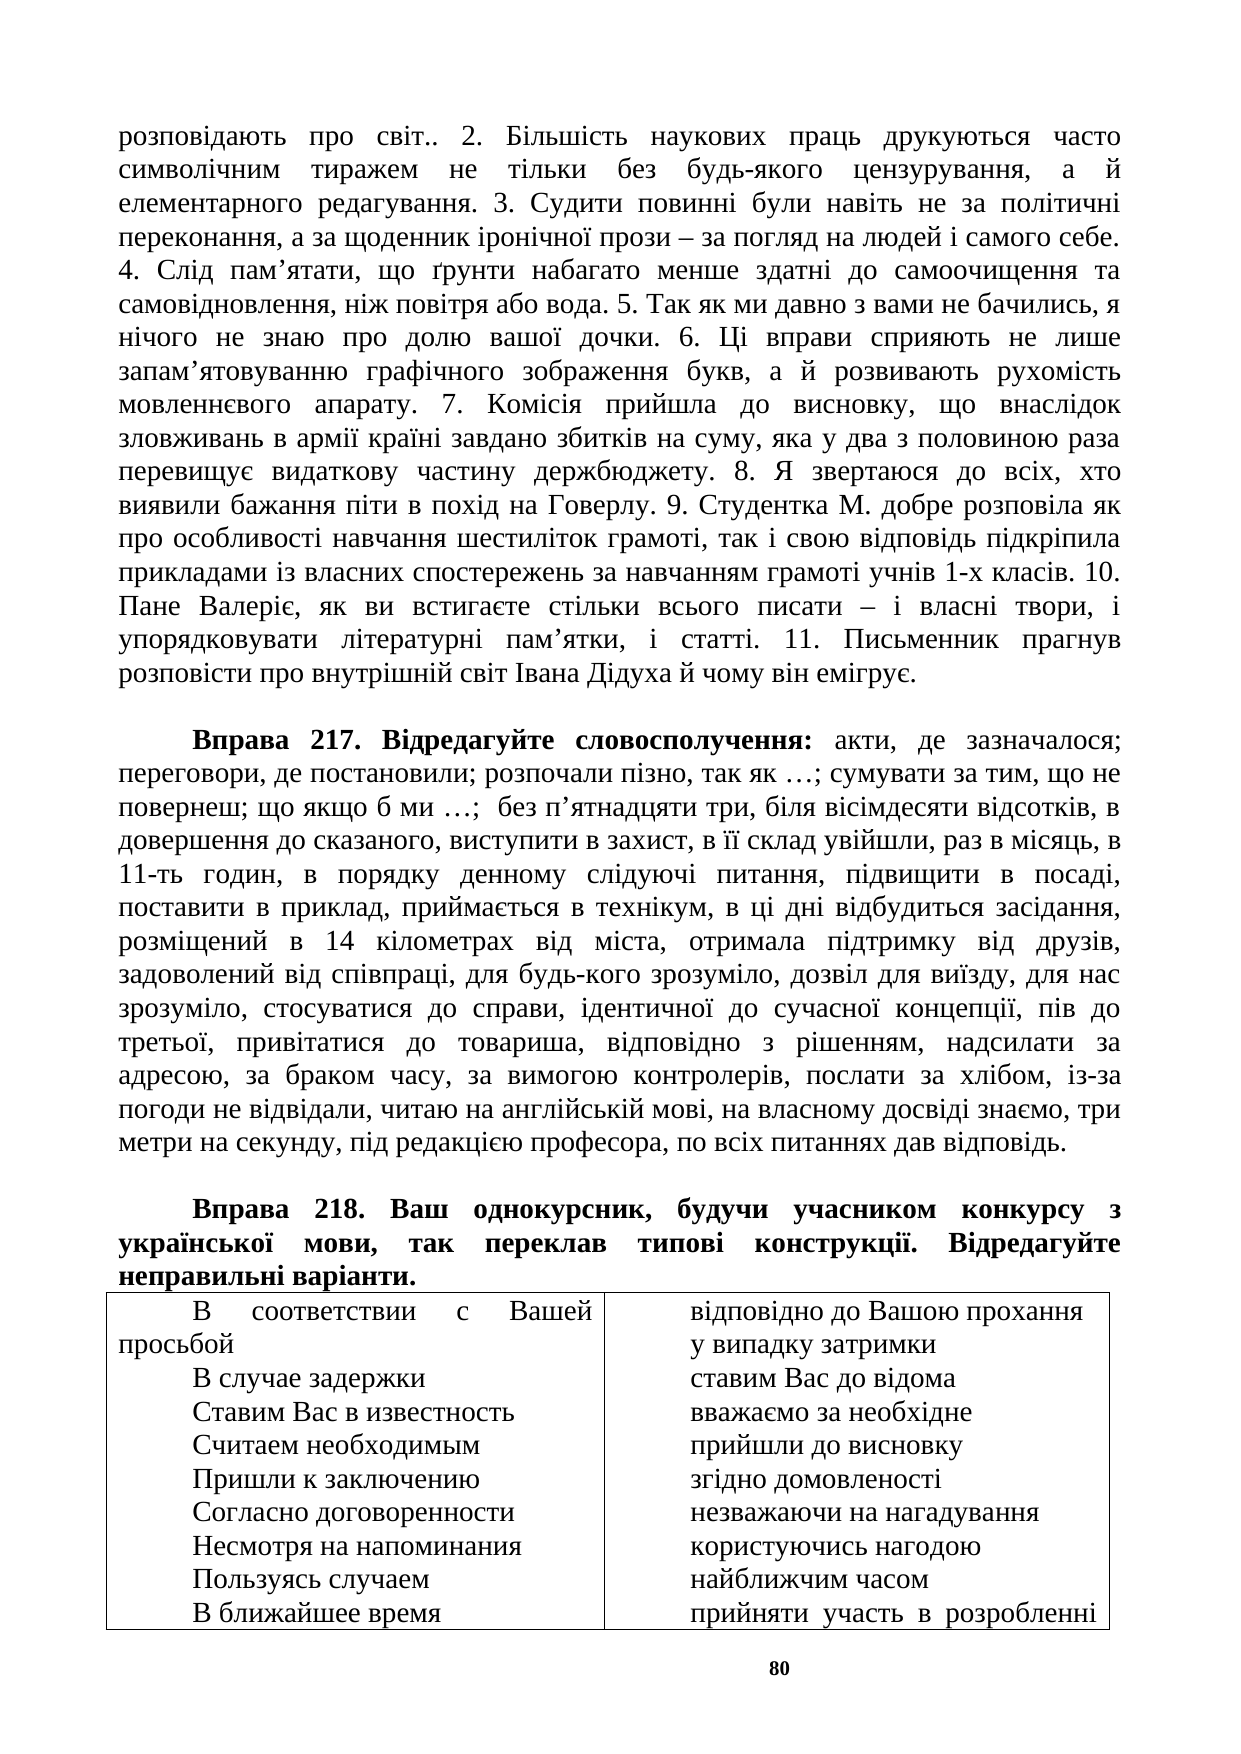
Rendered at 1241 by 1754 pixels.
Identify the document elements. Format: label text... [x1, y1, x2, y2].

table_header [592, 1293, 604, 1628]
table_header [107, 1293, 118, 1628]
text Вправа 218. Ваш однокурсник, будучи учасником конкурсу з української мови, так переклав типові конструкції. Відредагуйте неправильні варіанти. [118, 1191, 1122, 1292]
text Вправа 217. Відредагуйте словосполучення: акти, де зазначалося; переговори, де постановили; розпочали пізно, так як …; сумувати за тим, що не повернеш; що якщо б ми …; без п’ятнадцяти три, біля вісімдесяти відсотків, в довершення до сказаного, виступити в захист, в її склад увійшли, раз в місяць, в 11-ть годин, в порядку денному слідуючі питання, підвищити в посаді, поставити в приклад, приймається в технікум, в ці дні відбудиться засідання, розміщений в 14 кілометрах від міста, отримала підтримку від друзів, задоволений від співпраці, для будь-кого зрозуміло, дозвіл для виїзду, для нас зрозуміло, стосуватися до справи, ідентичної до сучасної концепції, пів до третьої, привітатися до товариша, відповідно з рішенням, надсилати за адресою, за браком часу, за вимогою контролерів, послати за хлібом, із-за погоди не відвідали, читаю на англійській мові, на власному досвіді знаємо, три метри на секунду, під редакцією професора, по всіх питаннях дав відповідь. [118, 722, 1122, 1158]
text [118, 118, 1122, 688]
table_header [605, 1293, 1109, 1628]
